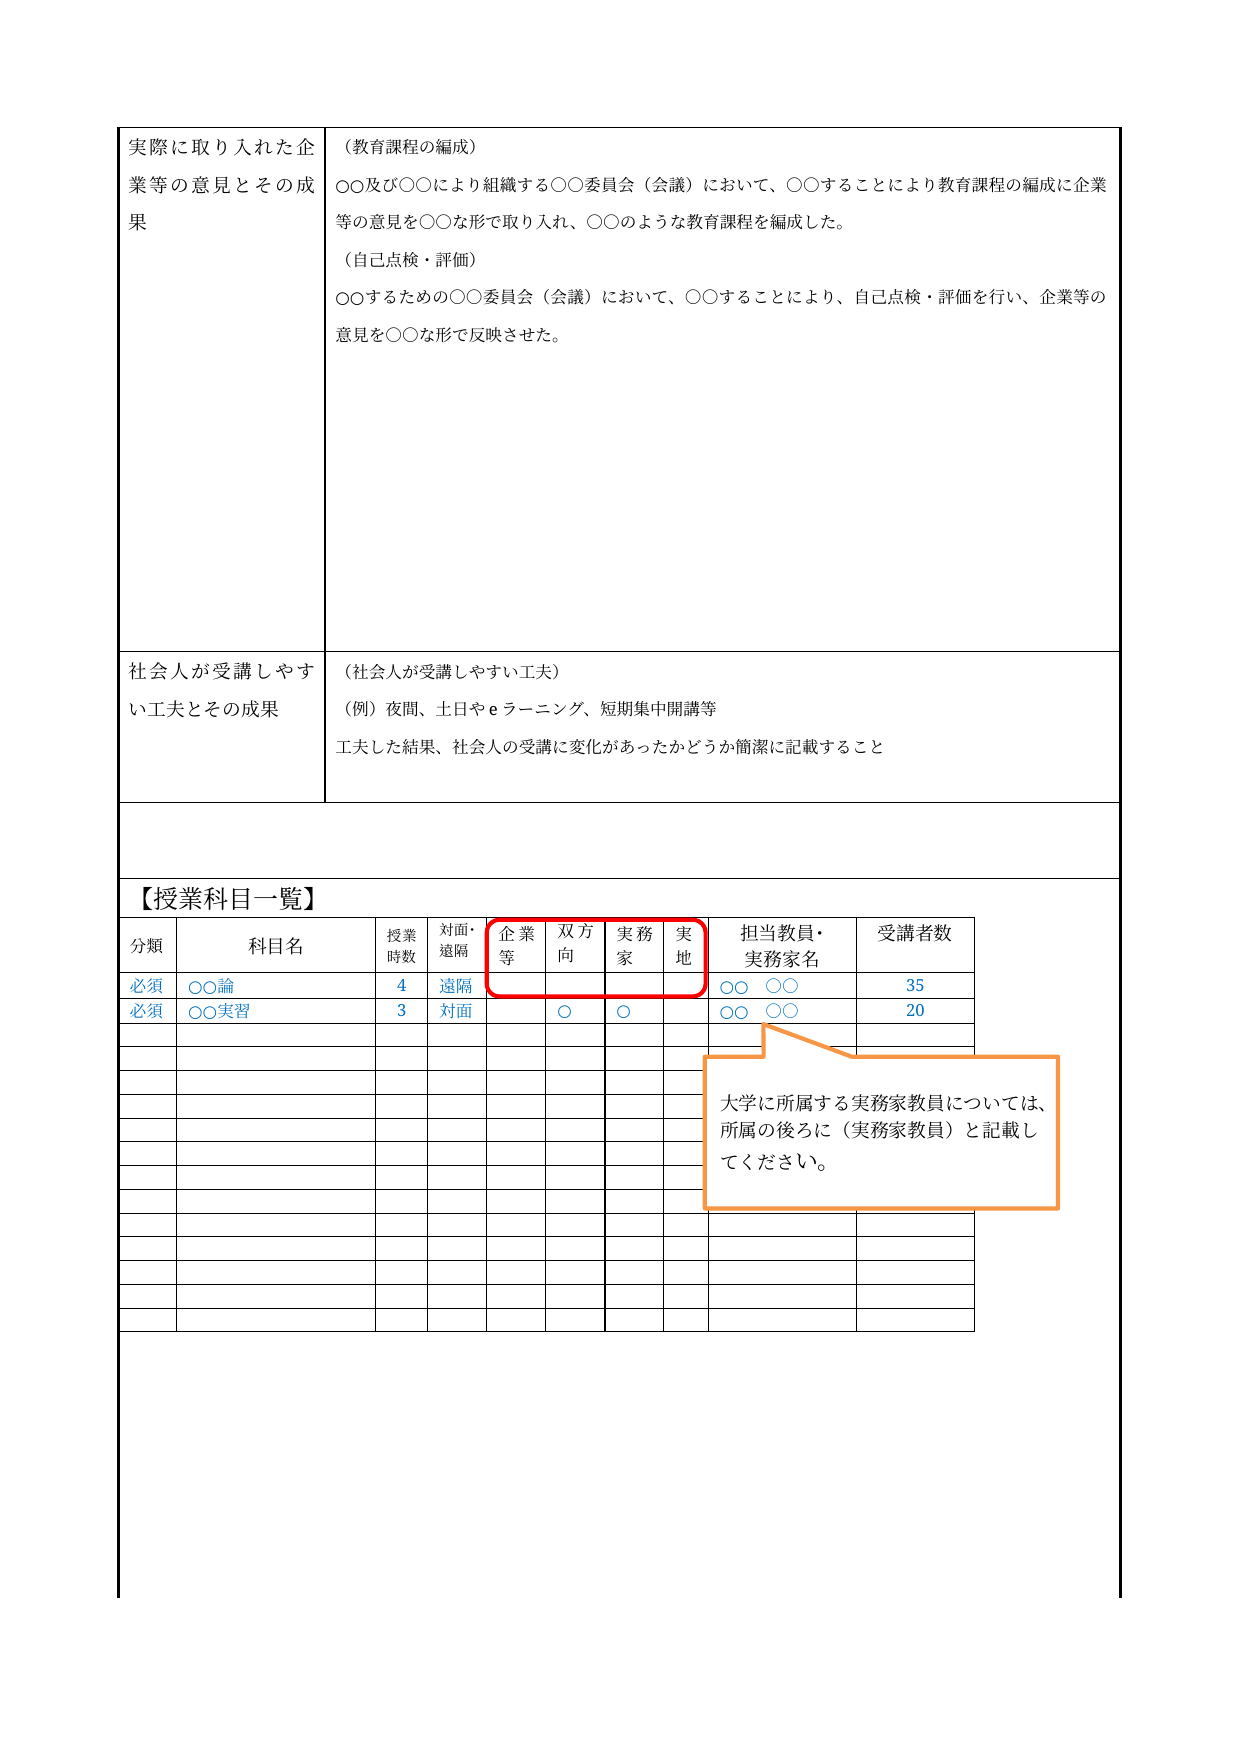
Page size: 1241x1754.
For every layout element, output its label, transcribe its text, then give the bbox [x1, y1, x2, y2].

table_cell 【授業科目一覧】 [120, 879, 1119, 1597]
table_cell （社会人が受講しやすい工夫） （例）夜間、土日やeラーニング、短期集中開講等 工夫した結果、社会人の受講に変化があったかどうか簡潔に記載すること [326, 652, 1119, 802]
table_cell 実際に取り入れた企業等の意見とその成果 [120, 128, 324, 651]
table_cell 社会人が受講しやすい工夫とその成果 [120, 652, 324, 802]
table_cell [120, 803, 1119, 878]
table_cell （教育課程の編成） ○○及び○○により組織する○○委員会（会議）において、○○することにより教育課程の編成に企業等の意見を○○な形で取り入れ、○○のような教育課程を編成した。 （自己点検・評価） ○○するための○○委員会（会議）において、○○することにより、自己点検・評価を行い、企業等の意見を○○な形で反映させた。 [326, 128, 1119, 651]
